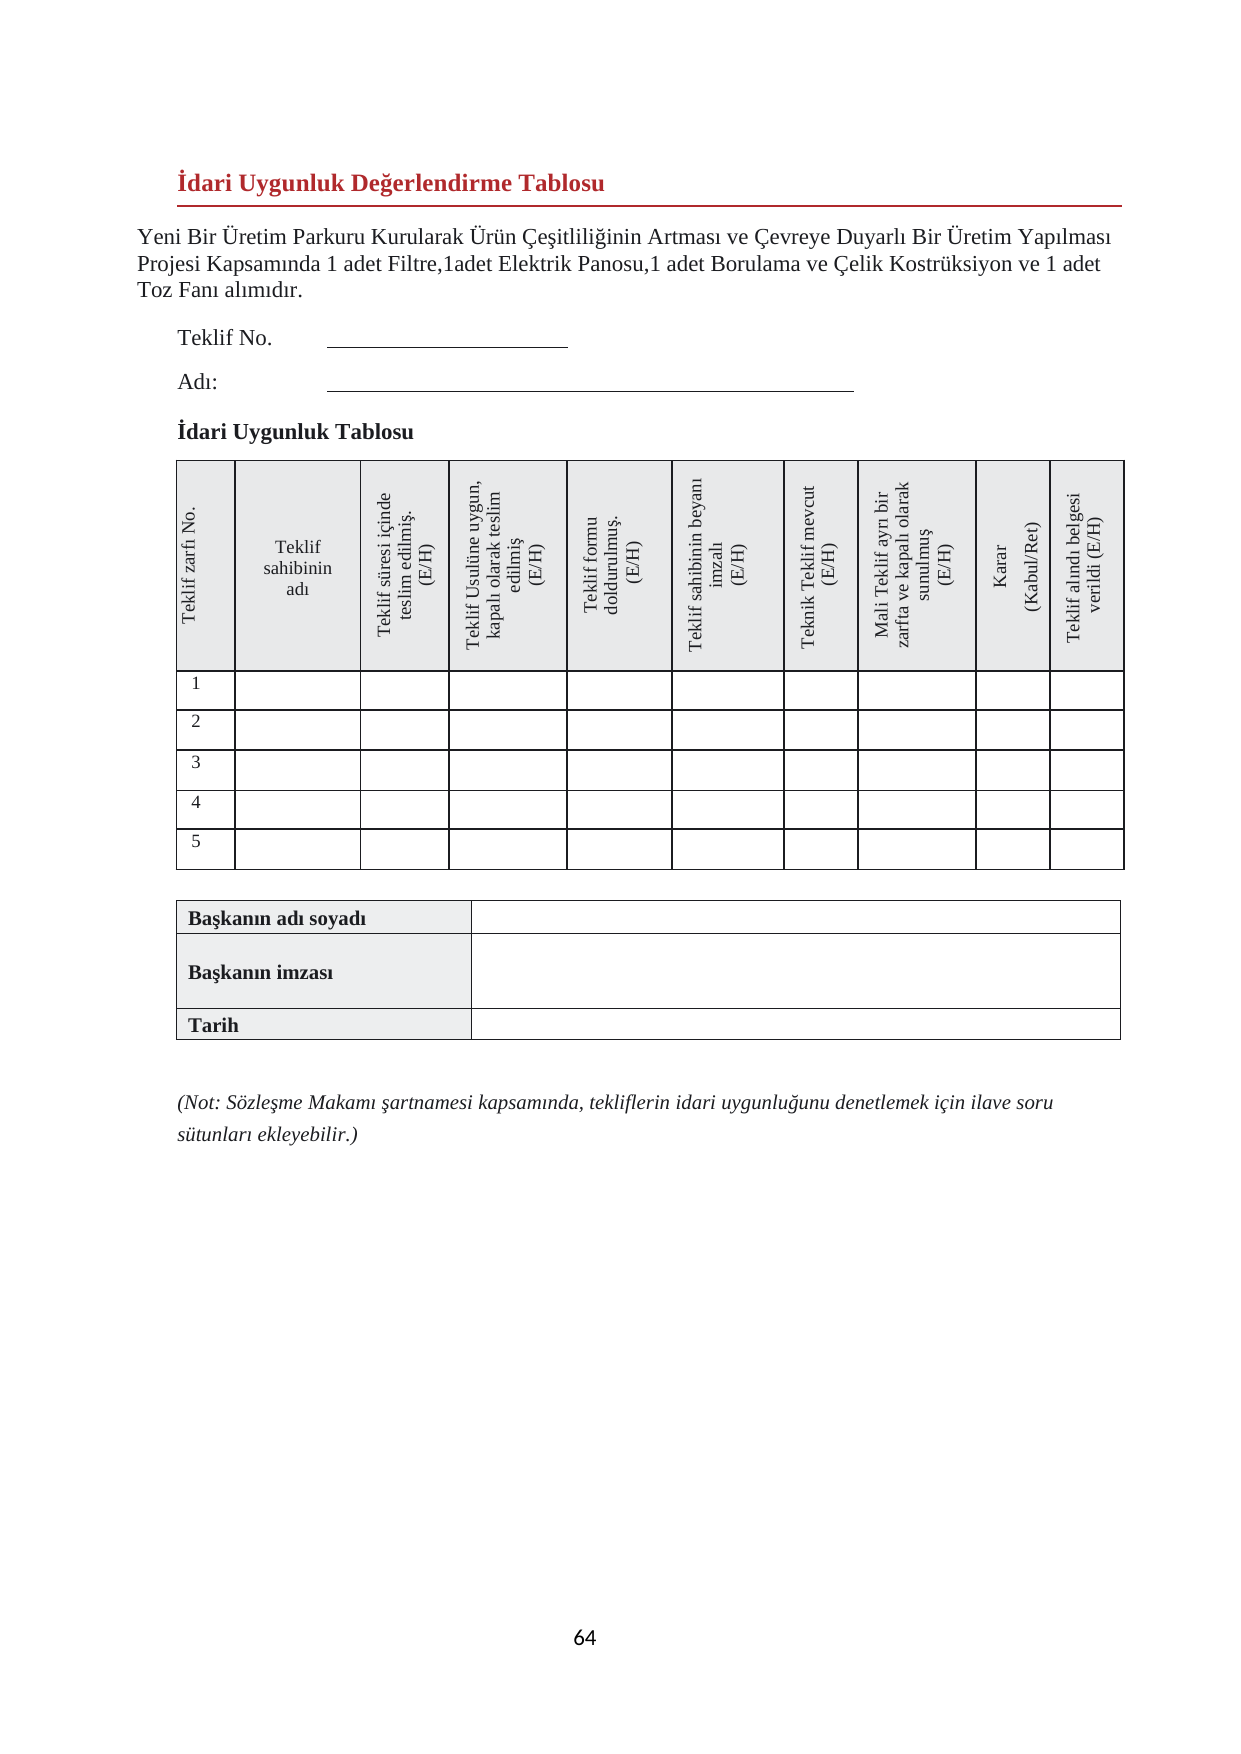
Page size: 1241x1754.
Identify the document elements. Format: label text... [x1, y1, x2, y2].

table_cell [673, 791, 783, 828]
table_cell [361, 751, 448, 789]
table_cell 4 [177, 791, 234, 828]
table_header Teklif süresi içinde teslim edilmiş. (E/H) [361, 461, 448, 670]
table_cell [859, 830, 975, 868]
table_cell [859, 711, 975, 749]
table_header Mali Teklif ayrı bir zarfta ve kapalı olarak sunulmuş (E/H) [859, 461, 975, 670]
table_cell [361, 791, 448, 828]
table_cell 5 [177, 830, 234, 868]
table_cell [450, 791, 566, 828]
table_cell [859, 791, 975, 828]
table_header Teknik Teklif mevcut (E/H) [785, 461, 857, 670]
table_cell [673, 672, 783, 709]
table_cell [568, 711, 671, 749]
table_cell [1051, 711, 1123, 749]
table_header [472, 901, 1120, 933]
table_cell [472, 934, 1120, 1008]
table_cell [859, 672, 975, 709]
table_cell [450, 711, 566, 749]
table_cell [1051, 672, 1123, 709]
table_cell [785, 751, 857, 789]
table_cell [977, 751, 1049, 789]
table_header Teklif zarfı No. [177, 461, 234, 670]
table_cell [568, 751, 671, 789]
table_cell [1051, 830, 1123, 868]
table_cell [785, 830, 857, 868]
table_cell 2 [177, 711, 234, 749]
table_cell [977, 672, 1049, 709]
table_cell [673, 751, 783, 789]
table_cell [859, 751, 975, 789]
table_header Teklif sahibinin beyanı imzalı (E/H) [673, 461, 783, 670]
table_header Teklif alındı belgesi verildi (E/H) [1051, 461, 1123, 670]
table_cell [568, 672, 671, 709]
table_cell [1051, 751, 1123, 789]
table_cell [450, 751, 566, 789]
table_cell [450, 830, 566, 868]
table_cell [977, 791, 1049, 828]
text İdari Uygunluk Tablosu [177, 418, 1136, 444]
table_cell 3 [177, 751, 234, 789]
table_header Başkanın adı soyadı [177, 901, 471, 933]
table_cell [568, 830, 671, 868]
table_cell [361, 711, 448, 749]
table_cell 1 [177, 672, 234, 709]
table_cell [236, 672, 360, 709]
table_cell [785, 791, 857, 828]
table_cell Tarih [177, 1009, 471, 1039]
table_cell Başkanın imzası [177, 934, 471, 1008]
table_header Karar (Kabul/Ret) [977, 461, 1049, 670]
table_cell [1051, 791, 1123, 828]
table_cell [236, 711, 360, 749]
table_cell [568, 791, 671, 828]
table_header Teklif sahibinin adı [236, 461, 360, 670]
table_cell [450, 672, 566, 709]
table_cell [785, 711, 857, 749]
text İdari Uygunluk Değerlendirme Tablosu [177, 168, 1136, 197]
table_cell [977, 830, 1049, 868]
table_cell [977, 711, 1049, 749]
table_cell [236, 830, 360, 868]
table_cell [361, 672, 448, 709]
table_cell [673, 830, 783, 868]
text (Not: Sözleşme Makamı şartnamesi kapsamında, tekliflerin idari uygunluğunu denetlemek için ilave soru sütunları ekleyebilir.) [177, 1090, 1122, 1146]
text Yeni Bir Üretim Parkuru Kurularak Ürün Çeşitliliğinin Artması ve Çevreye Duyarlı Bir Üretim Yapılması Projesi Kapsamında 1 adet Filtre,1adet Elektrik Panosu,1 adet Borulama ve Çelik Kostrüksiyon ve 1 adet Toz Fanı alımıdır. [137, 223, 1136, 302]
table_cell [472, 1009, 1120, 1039]
table_cell [673, 711, 783, 749]
table_cell [785, 672, 857, 709]
table_cell [236, 751, 360, 789]
text Teklif No. [177, 324, 1136, 350]
table_cell [236, 791, 360, 828]
table_header Teklif formu doldurulmuş. (E/H) [568, 461, 671, 670]
table_header Teklif Usulüne uygun, kapalı olarak teslim edilmiş (E/H) [450, 461, 566, 670]
table_cell [361, 830, 448, 868]
text Adı: [177, 368, 1136, 394]
